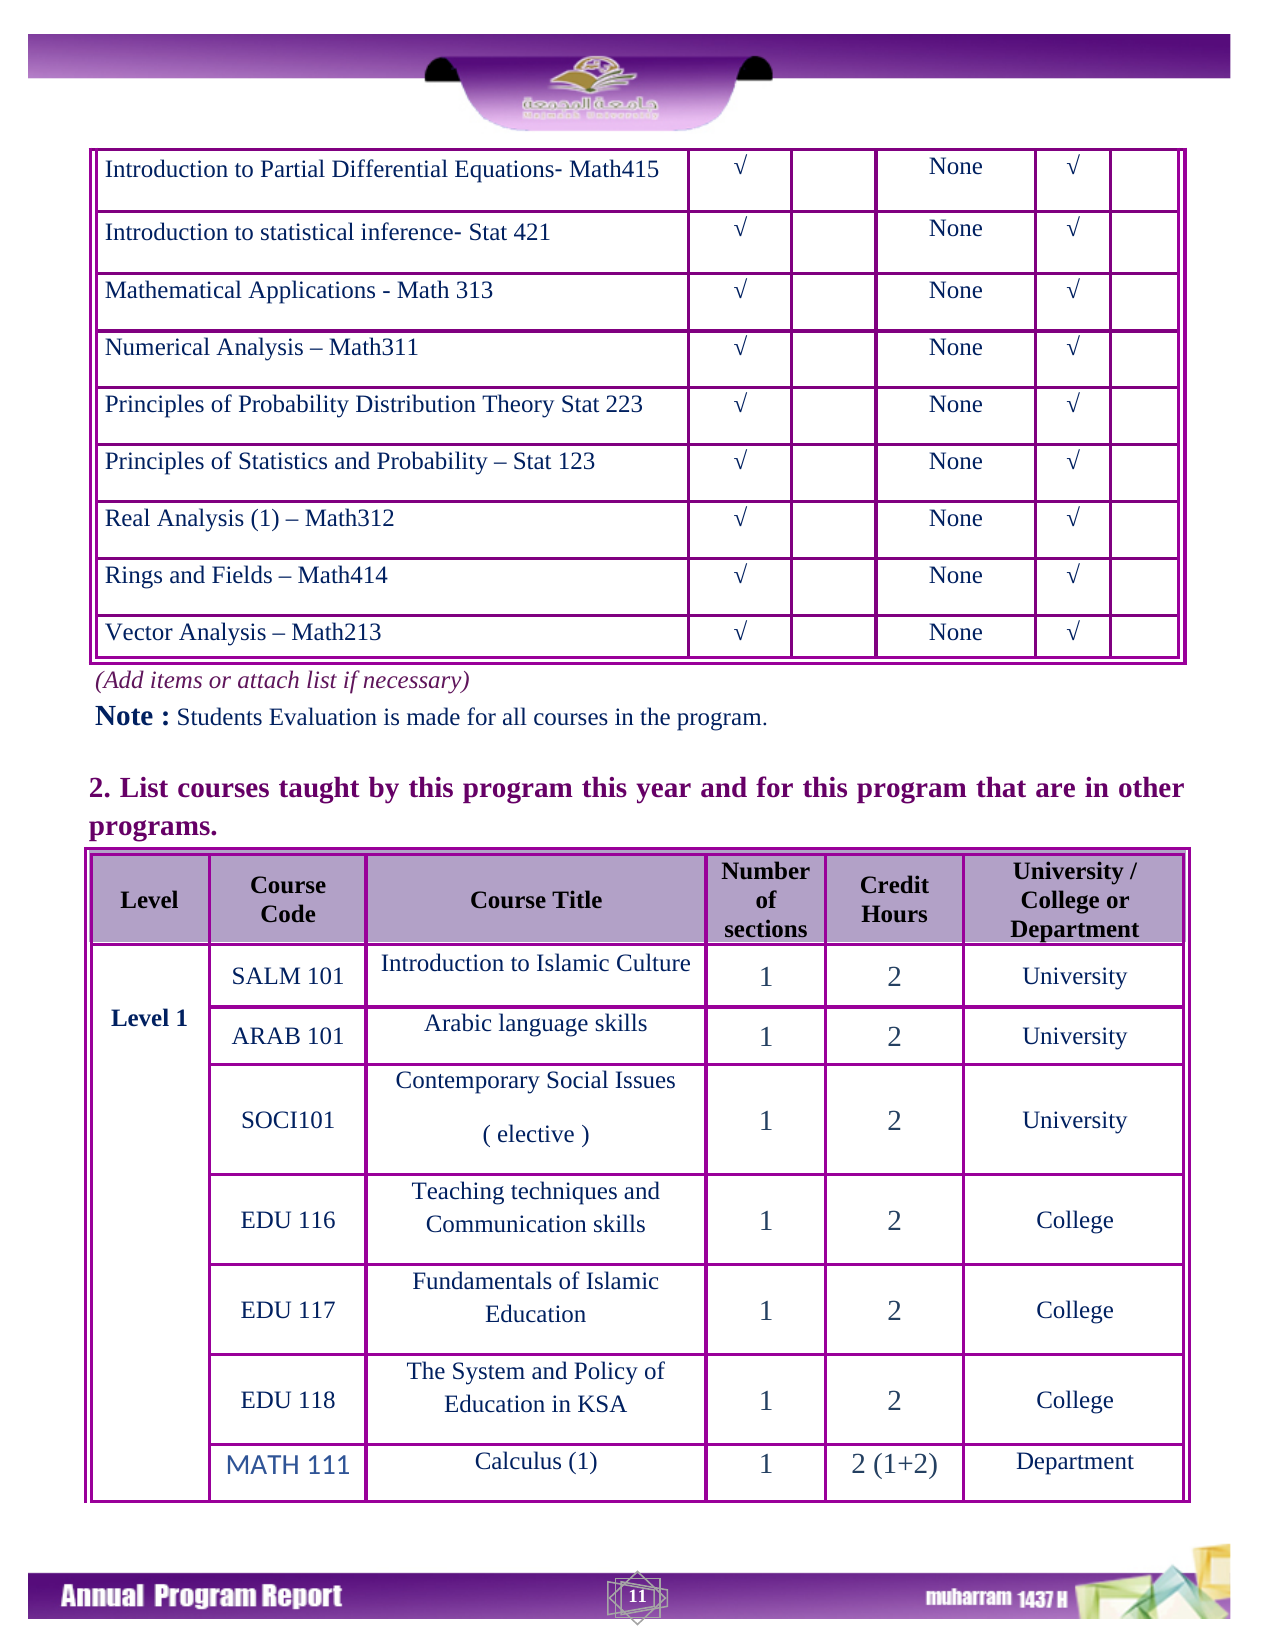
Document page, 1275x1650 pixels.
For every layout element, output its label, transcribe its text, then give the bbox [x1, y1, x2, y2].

table_cell 1 [708, 1446, 824, 1500]
table_cell University [965, 946, 1182, 1005]
table_cell 2 [827, 1009, 962, 1062]
table_cell √ [690, 151, 790, 210]
text 2. List courses taught by this program this year and for this program that are in other programs. [89, 770, 1186, 842]
table_cell [793, 213, 874, 272]
table_cell SOCI101 [211, 1066, 364, 1173]
table_cell 1 [708, 946, 824, 1005]
table_header Course Code [211, 856, 364, 942]
table_cell √ [1037, 333, 1109, 386]
table_cell [793, 503, 874, 557]
table_cell [793, 446, 874, 500]
table_cell None [878, 213, 1034, 272]
picture [28, 34, 1231, 1619]
picture [609, 1583, 615, 1596]
table_cell 2 [827, 1266, 962, 1353]
table_header Credit Hours [827, 856, 962, 942]
table_cell √ [1037, 617, 1109, 656]
table_cell College [965, 1266, 1182, 1353]
table_cell [1112, 617, 1177, 656]
table_cell SALM 101 [211, 946, 364, 1005]
table_header University / College or Department [963, 850, 1186, 942]
table_cell √ [690, 333, 790, 386]
table_cell None [878, 617, 1034, 656]
table_cell The System and Policy of Education in KSA [368, 1356, 704, 1443]
table_cell √ [690, 560, 790, 614]
table_cell [1112, 151, 1177, 210]
table_cell [1112, 503, 1177, 557]
table_cell √ [1037, 446, 1109, 500]
table_cell None [878, 151, 1034, 210]
picture [616, 1591, 620, 1605]
table_cell [1112, 275, 1177, 329]
table_cell √ [1037, 389, 1109, 443]
table_cell 2 [827, 1066, 962, 1173]
table_cell 1 [708, 1356, 824, 1443]
table_cell 1 [708, 1266, 824, 1353]
table_cell EDU 116 [211, 1176, 364, 1263]
table_cell √ [1037, 151, 1109, 210]
table_cell MATH 111 [211, 1446, 364, 1500]
table_cell 2 [827, 1176, 962, 1263]
table_cell Rings and Fields – Math414 [98, 560, 687, 614]
table_cell √ [690, 617, 790, 656]
text Note : Students Evaluation is made for all courses in the program. [89, 698, 1186, 732]
table_cell Mathematical Applications - Math 313 [98, 275, 687, 329]
table_cell None [878, 503, 1034, 557]
table_cell Level 1 [93, 946, 208, 1500]
table_cell [793, 560, 874, 614]
table_cell None [878, 446, 1034, 500]
picture [648, 1579, 659, 1587]
table_cell √ [690, 275, 790, 329]
table_cell University [965, 1066, 1182, 1173]
table_cell Vector Analysis – Math213 [98, 617, 687, 656]
table_cell √ [690, 446, 790, 500]
table_cell √ [1037, 275, 1109, 329]
table_cell Fundamentals of Islamic Education [368, 1266, 704, 1353]
table_cell [1112, 333, 1177, 386]
table_cell Numerical Analysis – Math311 [98, 333, 687, 386]
table_cell [1112, 213, 1177, 272]
table_cell 1 [708, 1009, 824, 1062]
table_cell √ [1037, 213, 1109, 272]
table_cell √ [1037, 560, 1109, 614]
table_cell √ [690, 389, 790, 443]
table_cell [1112, 389, 1177, 443]
table_cell [1112, 446, 1177, 500]
table_cell [1112, 560, 1177, 614]
table_cell Introduction to Islamic Culture [368, 946, 704, 1005]
table_cell None [878, 560, 1034, 614]
table_cell None [878, 389, 1034, 443]
picture [655, 1591, 659, 1605]
table_cell [793, 275, 874, 329]
table_cell EDU 117 [211, 1266, 364, 1353]
picture [622, 1586, 653, 1610]
table_cell 2 [827, 946, 962, 1005]
table_cell 2 [827, 1356, 962, 1443]
table_cell [793, 389, 874, 443]
table_cell Introduction to statistical inference- Stat 421 [98, 213, 687, 272]
table_cell University [965, 1009, 1182, 1062]
table_cell 1 [708, 1066, 824, 1173]
picture [609, 1600, 615, 1613]
table_cell √ [690, 213, 790, 272]
table_cell [793, 151, 874, 210]
table_cell College [965, 1176, 1182, 1263]
table_cell Contemporary Social Issues ( elective ) [368, 1066, 704, 1173]
table_cell 2 (1+2) [827, 1446, 962, 1500]
table_cell Teaching techniques and Communication skills [368, 1176, 704, 1263]
table_cell √ [690, 503, 790, 557]
table_header Number of sections [708, 856, 824, 942]
picture [629, 1611, 649, 1617]
picture [629, 1579, 649, 1585]
table_header Level [89, 850, 210, 942]
table_cell EDU 118 [211, 1356, 364, 1443]
table_cell Calculus (1) [368, 1446, 704, 1500]
table_cell [793, 333, 874, 386]
text (Add items or attach list if necessary) [89, 665, 1186, 694]
table_cell None [878, 275, 1034, 329]
table_cell ARAB 101 [211, 1009, 364, 1062]
table_cell [793, 617, 874, 656]
table_cell Introduction to Partial Differential Equations- Math415 [98, 151, 687, 210]
table_cell College [965, 1356, 1182, 1443]
table_cell None [878, 333, 1034, 386]
table_header Course Title [368, 856, 704, 942]
table_cell Real Analysis (1) – Math312 [98, 503, 687, 557]
table_cell √ [1037, 503, 1109, 557]
table_cell Principles of Statistics and Probability – Stat 123 [98, 446, 687, 500]
picture [648, 1609, 659, 1617]
table_cell Department [965, 1446, 1182, 1500]
table_cell Arabic language skills [368, 1009, 704, 1062]
table_cell Principles of Probability Distribution Theory Stat 223 [98, 389, 687, 443]
table_cell 1 [708, 1176, 824, 1263]
